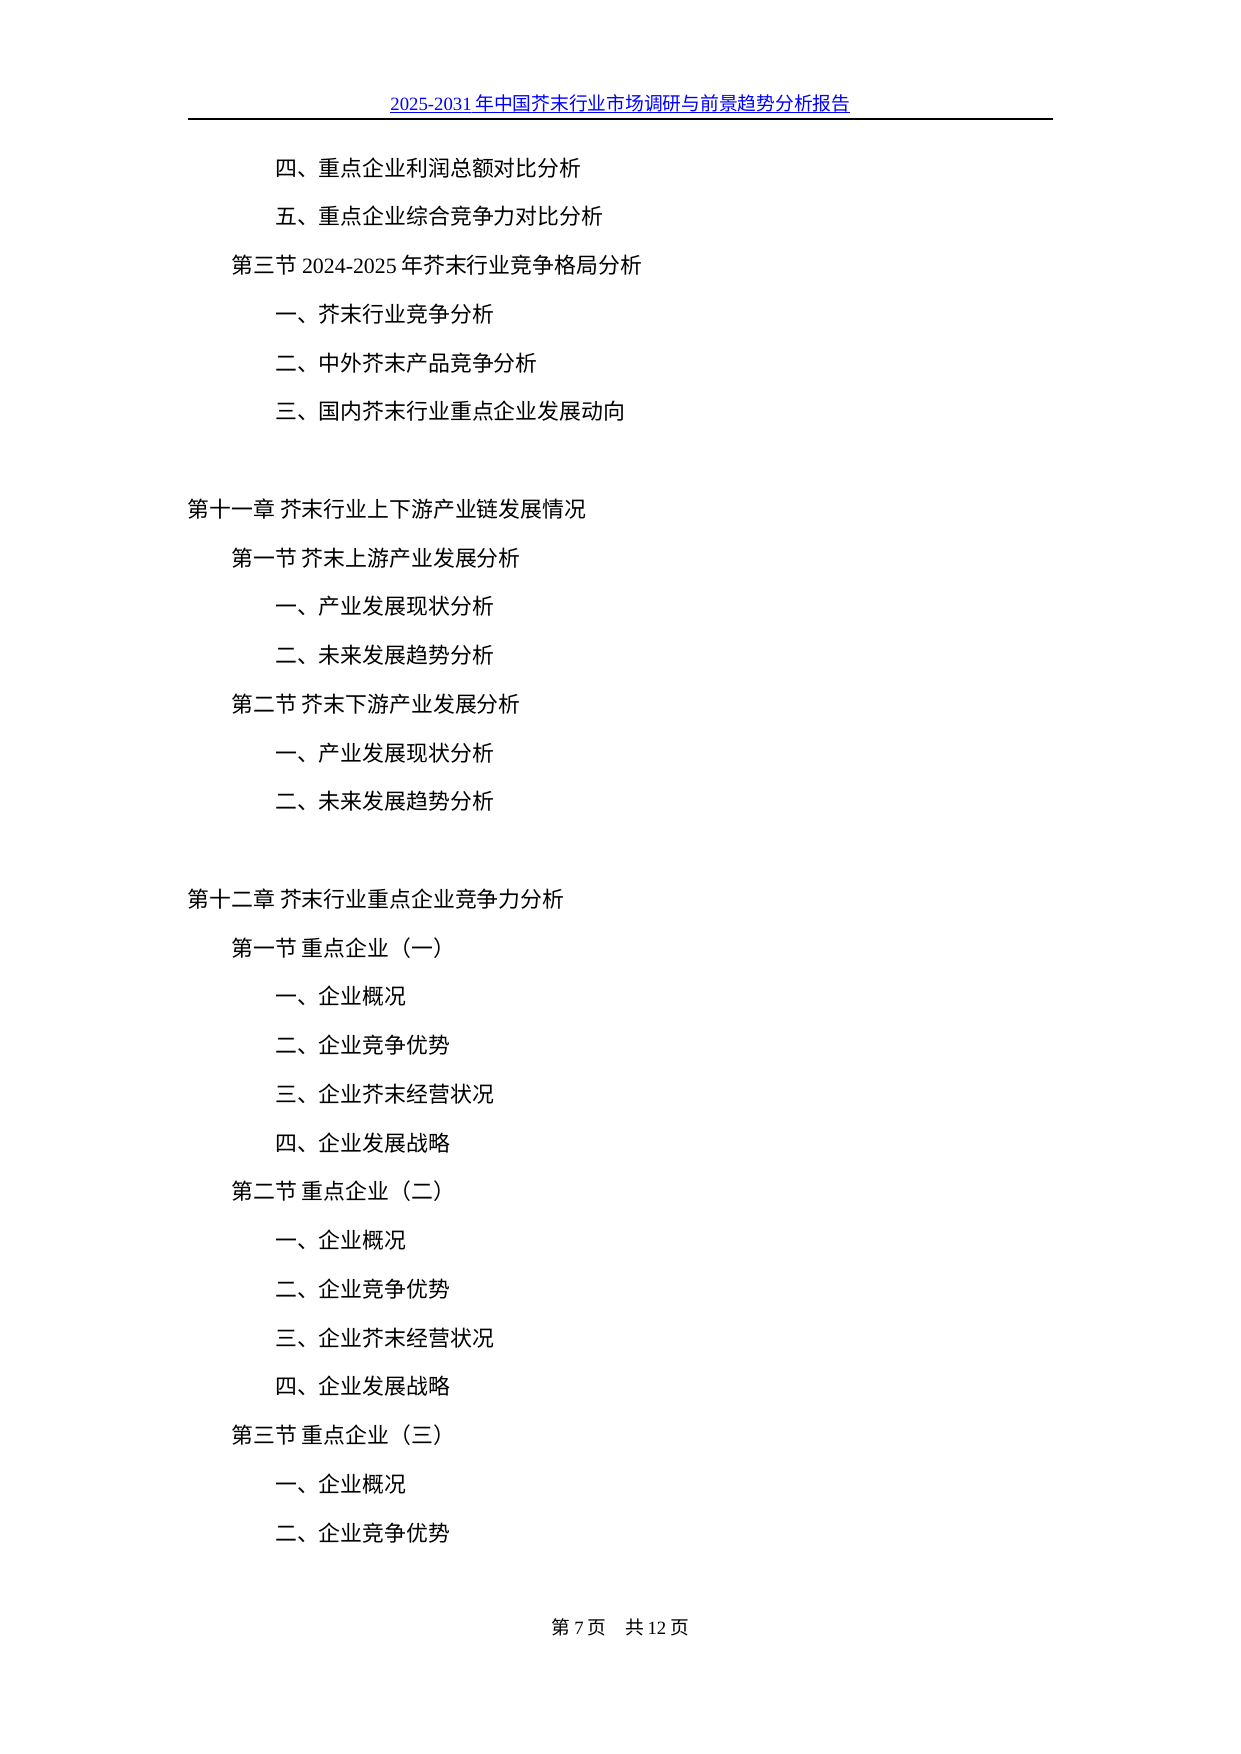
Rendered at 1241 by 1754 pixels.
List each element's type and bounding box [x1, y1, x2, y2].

text [187, 150, 1053, 1548]
